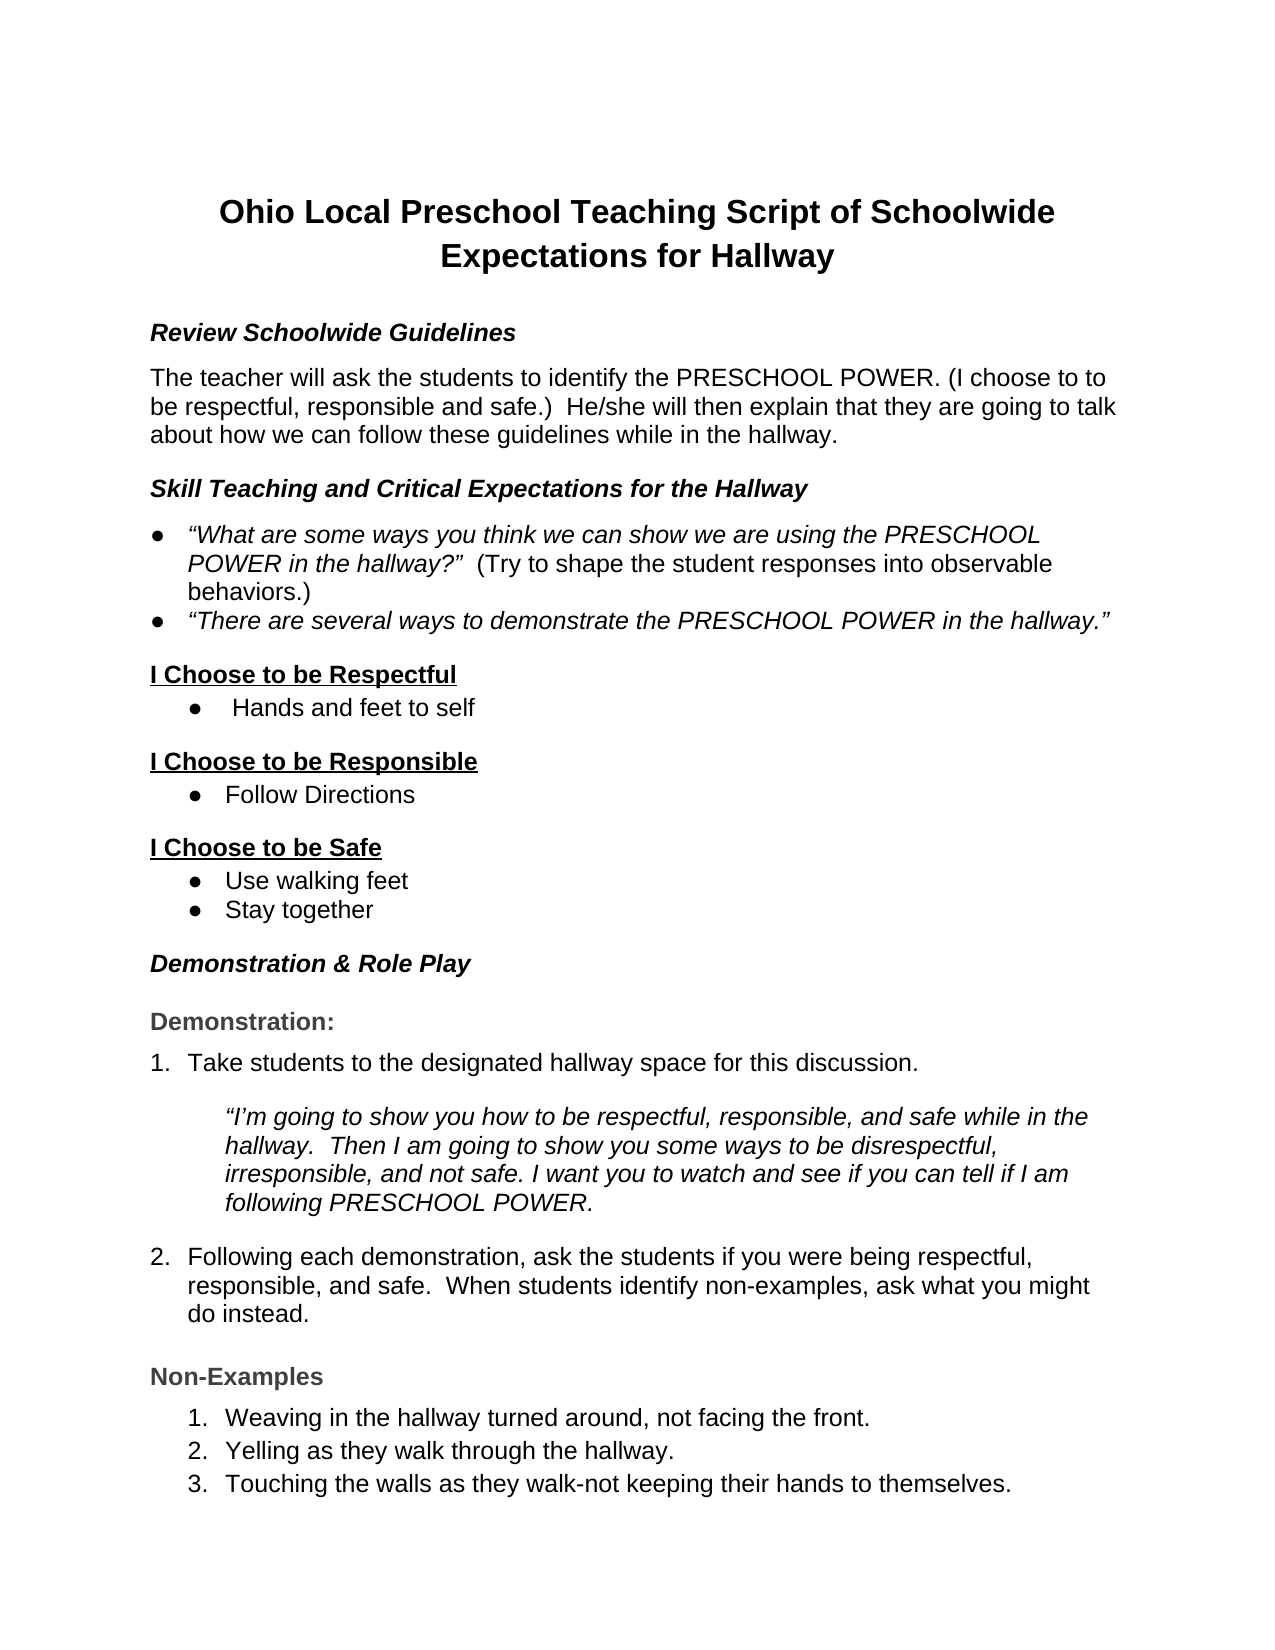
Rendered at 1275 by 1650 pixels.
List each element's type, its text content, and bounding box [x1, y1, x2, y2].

list Yelling as they walk through the hallway. [187, 1436, 1125, 1465]
list Touching the walls as they walk-not keeping their hands to themselves. [187, 1469, 1125, 1498]
list Weaving in the hallway turned around, not facing the front. [187, 1403, 1125, 1432]
list “There are several ways to demonstrate the PRESCHOOL POWER in the hallway.” [150, 606, 1125, 635]
subtitle Demonstration: [150, 1007, 1125, 1036]
text The teacher will ask the students to identify the PRESCHOOL POWER. (I choose to to be respectful, responsible and safe.) He/she will then explain that they are going to talk about how we can follow these guidelines while in the hallway. [150, 363, 1125, 449]
subtitle Ohio Local Preschool Teaching Script of Schoolwide Expectations for Hallway [150, 192, 1125, 274]
list Take students to the designated hallway space for this discussion. [150, 1048, 1125, 1077]
list Following each demonstration, ask the students if you were being respectful, responsible, and safe. When students identify non-examples, ask what you might do instead. [150, 1242, 1125, 1328]
list Hands and feet to self [187, 693, 1125, 722]
list Follow Directions [187, 779, 1125, 808]
text “I’m going to show you how to be respectful, responsible, and safe while in the hallway. Then I am going to show you some ways to be disrespectful, irresponsible, and not safe. I want you to watch and see if you can tell if I am following PRESCHOOL POWER. [225, 1102, 1125, 1217]
list Use walking feet [187, 866, 1125, 895]
subtitle Review Schoolwide Guidelines [150, 317, 1125, 346]
subtitle Demonstration & Role Play [150, 949, 1125, 978]
subtitle Non-Examples [150, 1362, 1125, 1390]
subtitle Skill Teaching and Critical Expectations for the Hallway [150, 474, 1125, 503]
text I Choose to be Respectful [150, 660, 1125, 688]
list “What are some ways you think we can show we are using the PRESCHOOL POWER in the hallway?” (Try to shape the student responses into observable behaviors.) [150, 520, 1125, 606]
text I Choose to be Safe [150, 833, 1125, 862]
list Stay together [187, 895, 1125, 924]
text I Choose to be Responsible [150, 747, 1125, 775]
